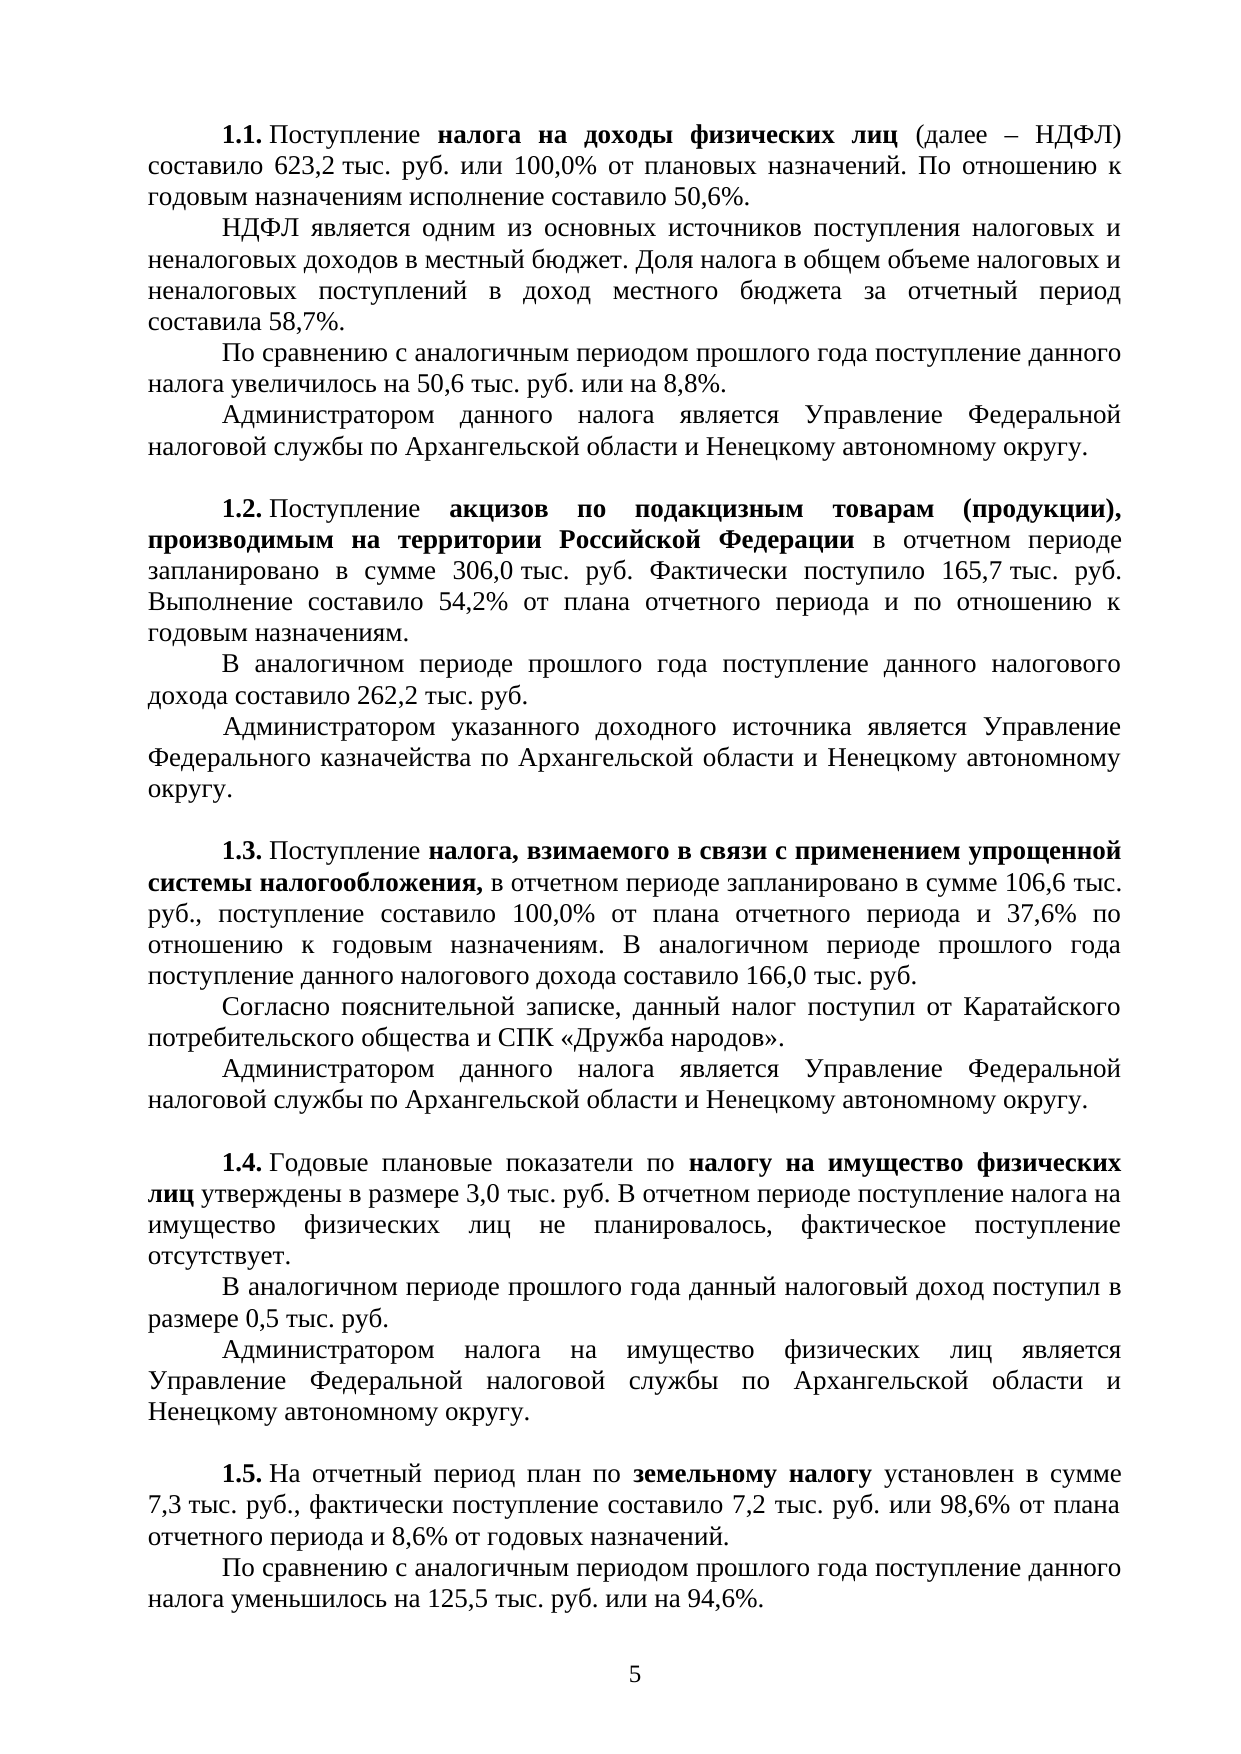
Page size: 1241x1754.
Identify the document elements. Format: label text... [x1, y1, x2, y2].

text Администратором данного налога является Управление Федеральной налоговой службы по Архангельской области и Ненецкому автономному округу. [148, 1052, 1122, 1115]
text НДФЛ является одним из основных источников поступления налоговых и неналоговых доходов в местный бюджет. Доля налога в общем объеме налоговых и неналоговых поступлений в доход местного бюджета за отчетный период составила 58,7%. [148, 212, 1122, 336]
list Поступление налога, взимаемого в связи с применением упрощенной системы налогообложения, в отчетном периоде запланировано в сумме 106,6 тыс. руб., поступление составило 100,0% от плана отчетного периода и 37,6% по отношению к годовым назначениям. В аналогичном периоде прошлого года поступление данного налогового дохода составило 166,0 тыс. руб. [148, 834, 1122, 990]
list Поступление акцизов по подакцизным товарам (продукции), производимым на территории Российской Федерации в отчетном периоде запланировано в сумме 306,0 тыс. руб. Фактически поступило 165,7 тыс. руб. Выполнение составило 54,2% от плана отчетного периода и по отношению к годовым назначениям. [148, 492, 1122, 648]
list Годовые плановые показатели по налогу на имущество физических лиц утверждены в размере 3,0 тыс. руб. В отчетном периоде поступление налога на имущество физических лиц не планировалось, фактическое поступление отсутствует. [148, 1146, 1122, 1271]
text Согласно пояснительной записке, данный налог поступил от Каратайского потребительского общества и СПК «Дружба народов». [148, 990, 1122, 1052]
list На отчетный период план по земельному налогу установлен в сумме 7,3 тыс. руб., фактически поступление составило 7,2 тыс. руб. или 98,6% от плана отчетного периода и 8,6% от годовых назначений. [148, 1457, 1122, 1551]
text Администратором указанного доходного источника является Управление Федерального казначейства по Архангельской области и Ненецкому автономному округу. [148, 710, 1122, 803]
text По сравнению с аналогичным периодом прошлого года поступление данного налога увеличилось на 50,6 тыс. руб. или на 8,8%. [148, 336, 1122, 398]
text Администратором данного налога является Управление Федеральной налоговой службы по Архангельской области и Ненецкому автономному округу. [148, 398, 1122, 461]
list Поступление налога на доходы физических лиц (далее – НДФЛ) составило 623,2 тыс. руб. или 100,0% от плановых назначений. По отношению к годовым назначениям исполнение составило 50,6%. [148, 118, 1122, 212]
text В аналогичном периоде прошлого года поступление данного налогового дохода составило 262,2 тыс. руб. [148, 648, 1122, 710]
list По сравнению с аналогичным периодом прошлого года поступление данного налога уменьшилось на 125,5 тыс. руб. или на 94,6%. [148, 1551, 1122, 1613]
text В аналогичном периоде прошлого года данный налоговый доход поступил в размере 0,5 тыс. руб. [148, 1271, 1122, 1333]
text Администратором налога на имущество физических лиц является Управление Федеральной налоговой службы по Архангельской области и Ненецкому автономному округу. [148, 1333, 1122, 1426]
